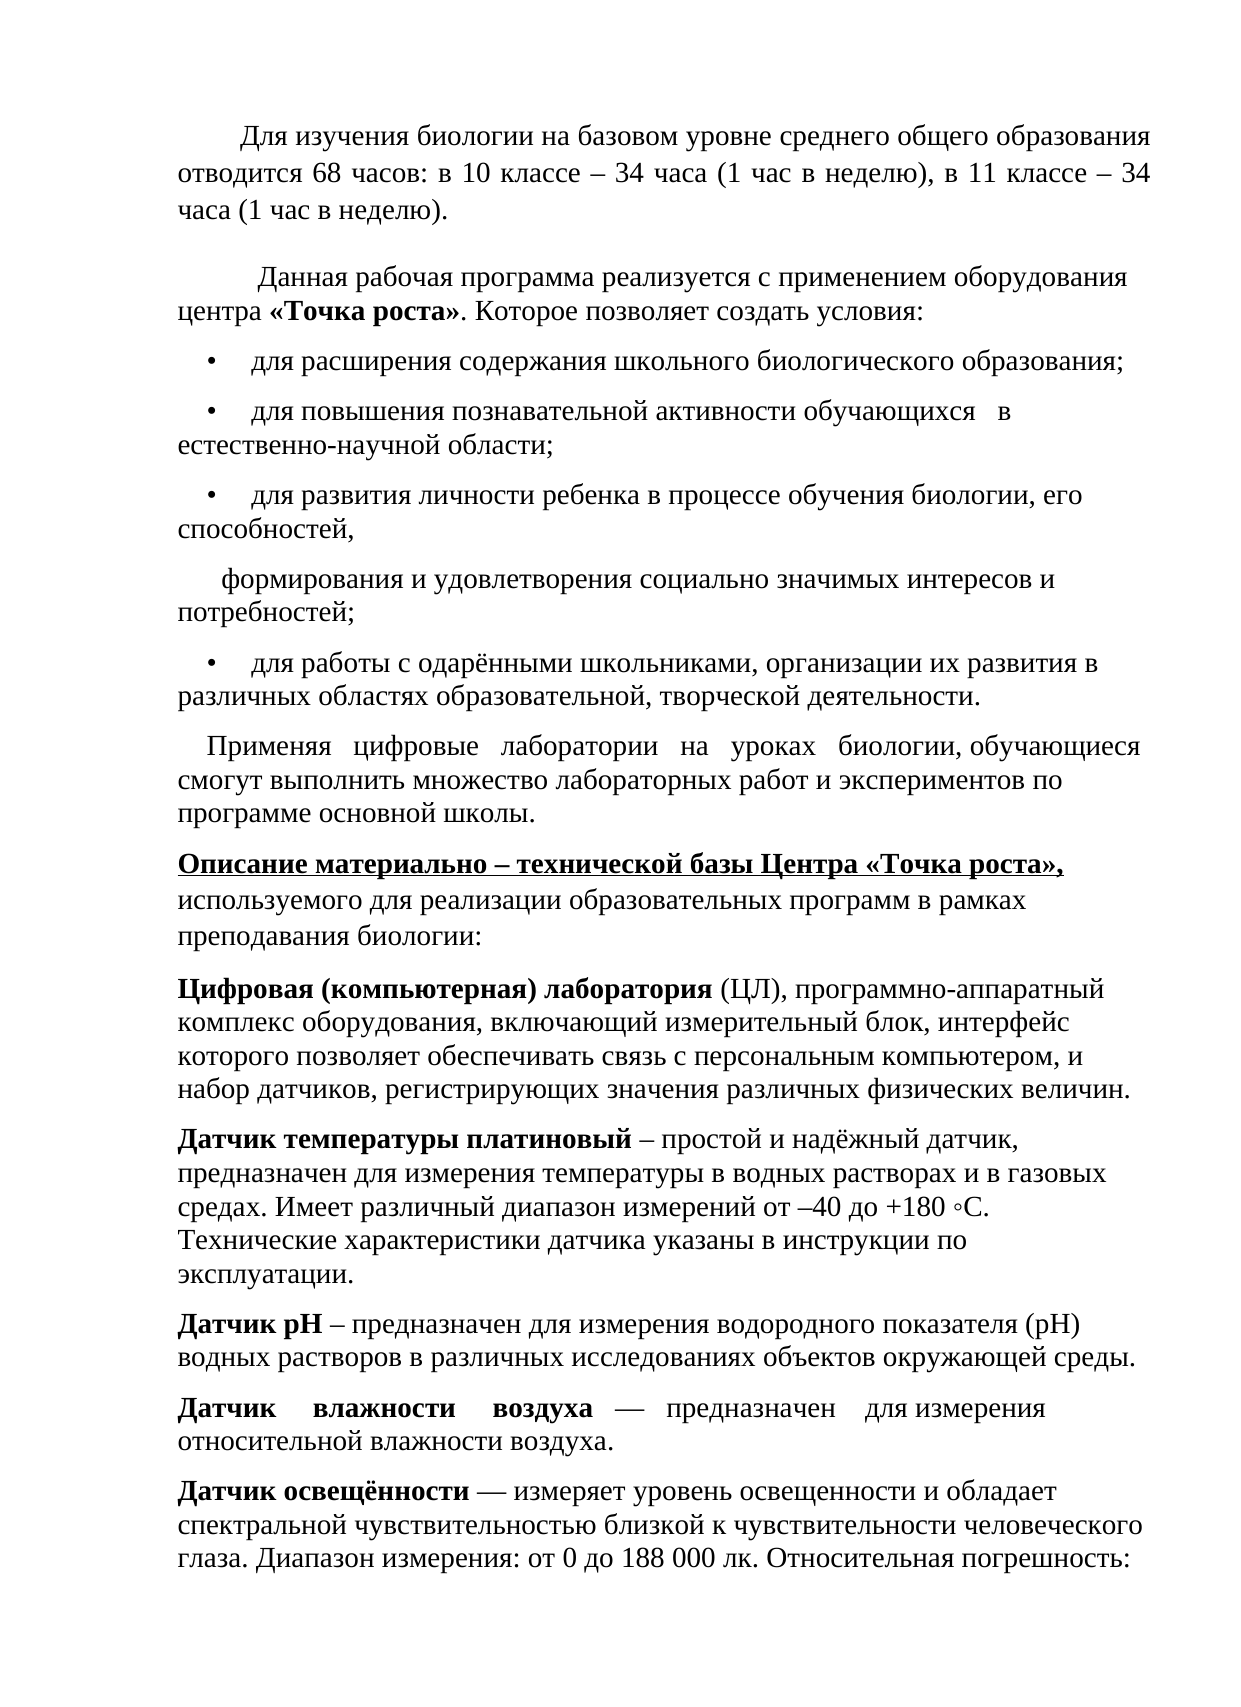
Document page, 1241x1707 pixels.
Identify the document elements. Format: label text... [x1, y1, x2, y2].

text Датчик рН – предназначен для измерения водородного показателя (рН) водных растворов в различных исследованиях объектов окружающей среды. [177, 1306, 1152, 1373]
text • для работы с одарёнными школьниками, организации их развития в различных областях образовательной, творческой деятельности. [177, 645, 1152, 712]
text • для повышения познавательной активности обучающихся в естественно-научной области; [177, 393, 1152, 461]
text формирования и удовлетворения социально значимых интересов и потребностей; [177, 561, 1152, 628]
text Описание материально – технической базы Центра «Точка роста», используемого для реализации образовательных программ в рамках преподавания биологии: [177, 846, 1152, 952]
text • для расширения содержания школьного биологического образования; [177, 343, 1152, 377]
text Датчик температуры платиновый – простой и надёжный датчик, предназначен для измерения температуры в водных растворах и в газовых средах. Имеет различный диапазон измерений от –40 до +180 ◦С. Технические характеристики датчика указаны в инструкции по эксплуатации. [177, 1122, 1152, 1289]
text Для изучения биологии на базовом уровне среднего общего образования отводится 68 часов: в 10 классе – 34 часа (1 час в неделю), в 11 классе – 34 часа (1 час в неделю). [177, 118, 1152, 225]
text Цифровая (компьютерная) лаборатория (ЦЛ), программно-аппаратный комплекс оборудования, включающий измерительный блок, интерфейс которого позволяет обеспечивать связь с персональным компьютером, и набор датчиков, регистрирующих значения различных физических величин. [177, 971, 1152, 1105]
text Данная рабочая программа реализуется с применением оборудования центра «Точка роста». Которое позволяет создать условия: [177, 259, 1152, 327]
text • для развития личности ребенка в процессе обучения биологии, его способностей, [177, 477, 1152, 544]
text Применяя цифровые лаборатории на уроках биологии, обучающиеся смогут выполнить множество лабораторных работ и экспериментов по программе основной школы. [177, 728, 1152, 829]
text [177, 1473, 1152, 1574]
text Датчик влажности воздуха ― предназначен для измерения относительной влажности воздуха. [177, 1390, 1152, 1457]
